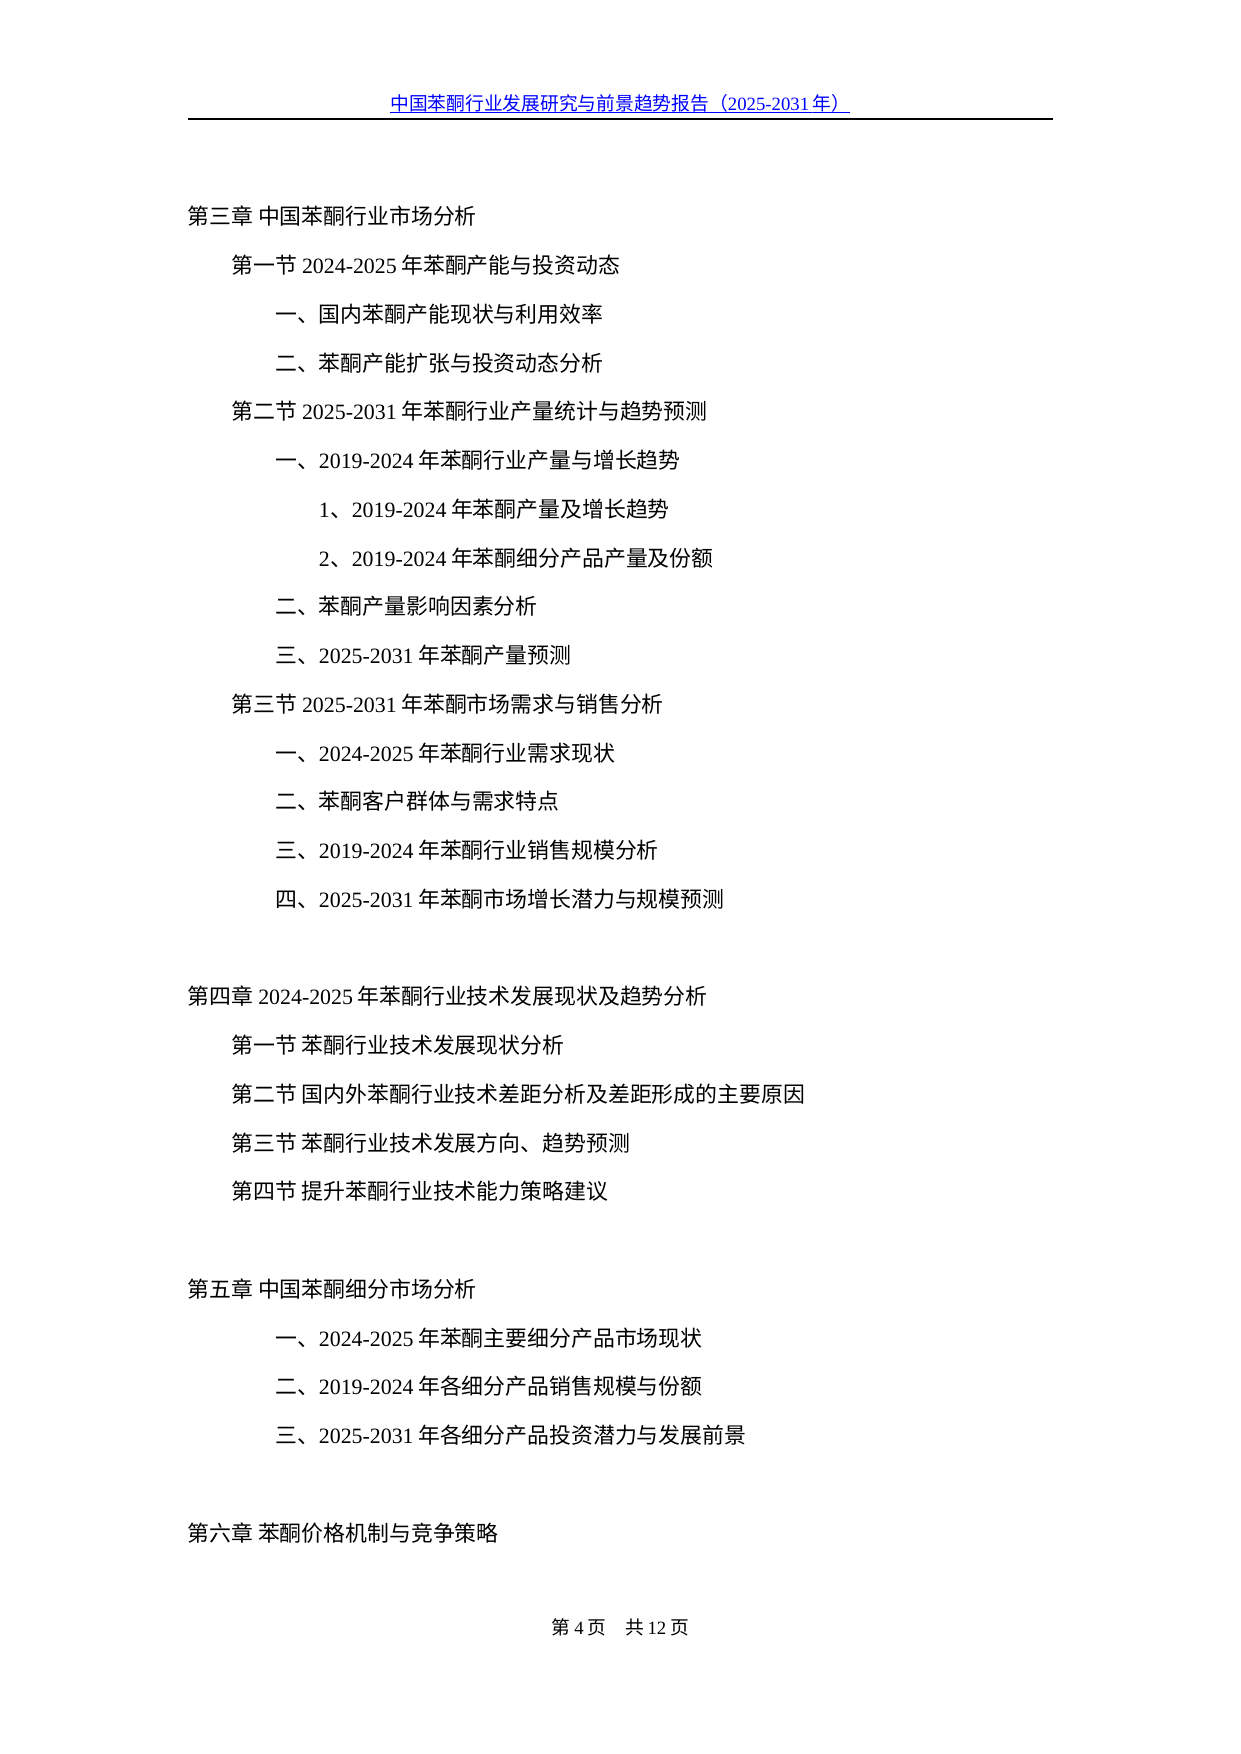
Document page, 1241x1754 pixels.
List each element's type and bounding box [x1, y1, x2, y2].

text [187, 150, 1053, 1548]
